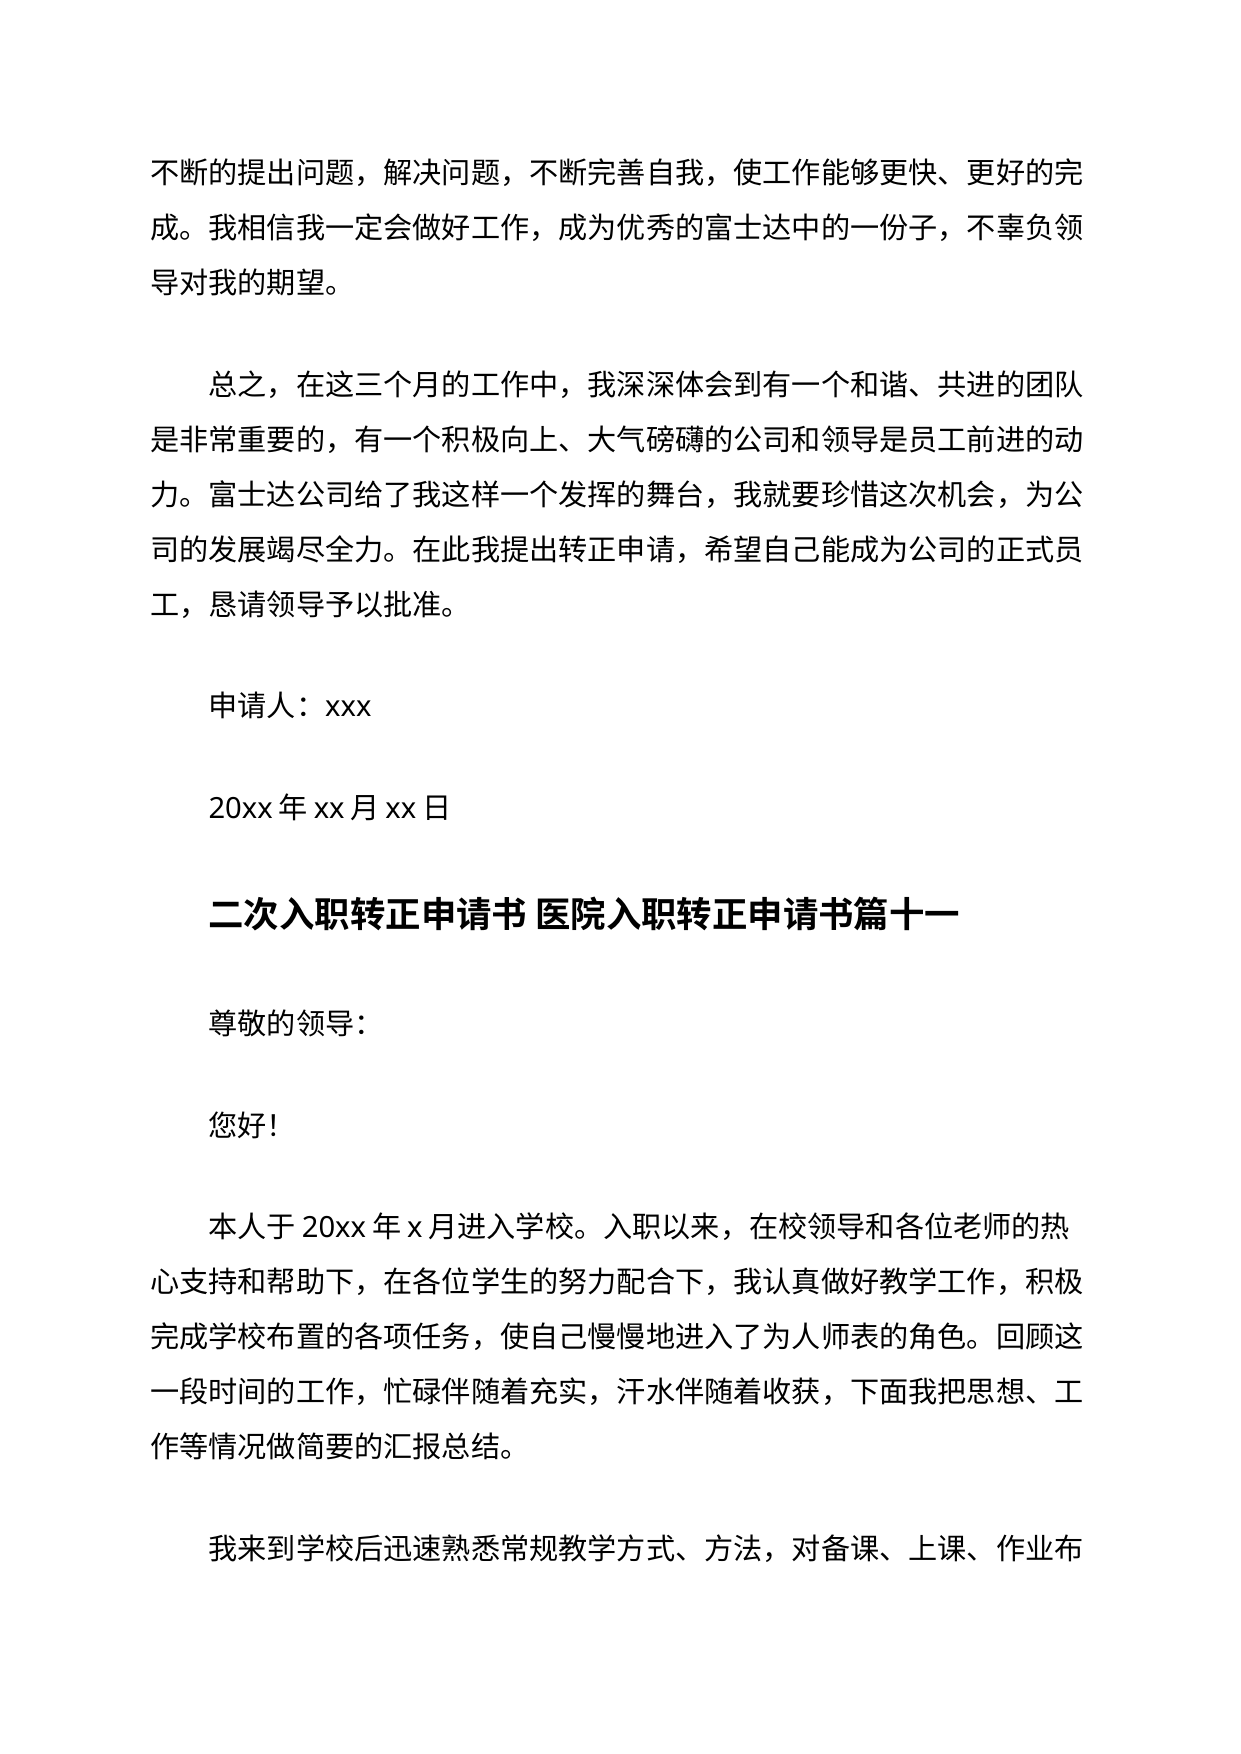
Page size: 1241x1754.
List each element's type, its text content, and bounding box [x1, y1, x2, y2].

text 申请人：xxx [150, 683, 1090, 725]
text 您好！ [150, 1102, 1090, 1144]
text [150, 1525, 1090, 1568]
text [150, 150, 1090, 302]
text 二次入职转正申请书 医院入职转正申请书篇十一 [150, 887, 1090, 938]
text 总之，在这三个月的工作中，我深深体会到有一个和谐、共进的团队是非常重要的，有一个积极向上、大气磅礴的公司和领导是员工前进的动力。富士达公司给了我这样一个发挥的舞台，我就要珍惜这次机会，为公司的发展竭尽全力。在此我提出转正申请，希望自己能成为公司的正式员工，恳请领导予以批准。 [150, 362, 1090, 623]
text 尊敬的领导： [150, 1000, 1090, 1043]
text 本人于20xx年x月进入学校。入职以来，在校领导和各位老师的热心支持和帮助下，在各位学生的努力配合下，我认真做好教学工作，积极完成学校布置的各项任务，使自己慢慢地进入了为人师表的角色。回顾这一段时间的工作，忙碌伴随着充实，汗水伴随着收获，下面我把思想、工作等情况做简要的汇报总结。 [150, 1204, 1090, 1466]
text 20xx年xx月xx日 [150, 785, 1090, 827]
